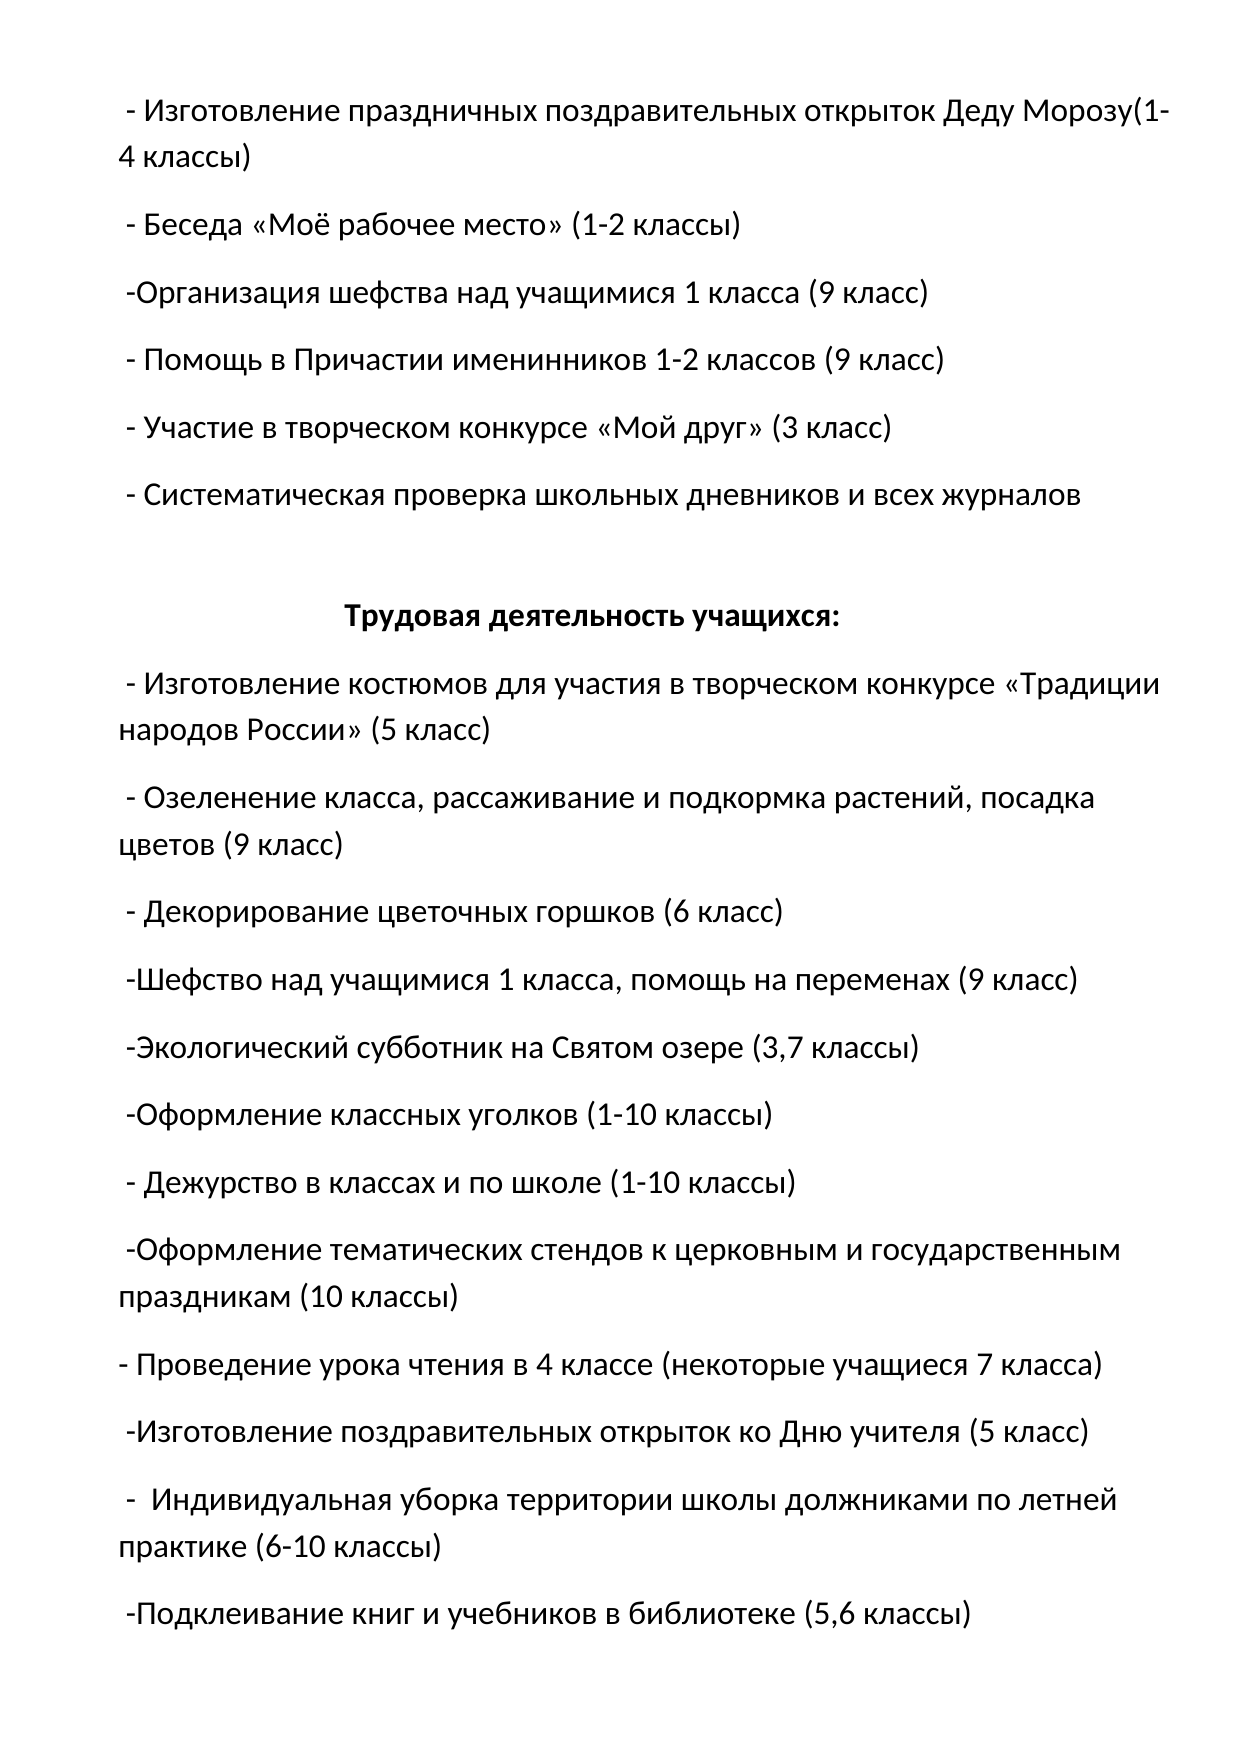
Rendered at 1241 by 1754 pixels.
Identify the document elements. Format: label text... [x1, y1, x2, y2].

text - Изготовление костюмов для участия в творческом конкурсе «Традиции народов России» (5 класс) [118, 662, 1181, 749]
text - Систематическая проверка школьных дневников и всех журналов [118, 473, 1181, 514]
text -Подклеивание книг и учебников в библиотеке (5,6 классы) [118, 1592, 1181, 1633]
text -Организация шефства над учащимися 1 класса (9 класс) [118, 271, 1181, 311]
text - Дежурство в классах и по школе (1-10 классы) [118, 1161, 1181, 1202]
text - Изготовление праздничных поздравительных открыток Деду Морозу(1-4 классы) [118, 89, 1181, 176]
text - Проведение урока чтения в 4 классе (некоторые учащиеся 7 класса) [118, 1343, 1181, 1383]
text - Участие в творческом конкурсе «Мой друг» (3 класс) [118, 406, 1181, 447]
text - Беседа «Моё рабочее место» (1-2 классы) [118, 203, 1181, 244]
text -Оформление тематических стендов к церковным и государственным праздникам (10 классы) [118, 1228, 1181, 1316]
text - Озеленение класса, рассаживание и подкормка растений, посадка цветов (9 класс) [118, 776, 1181, 863]
text Трудовая деятельность учащихся: [118, 594, 1181, 635]
text -Шефство над учащимися 1 класса, помощь на переменах (9 класс) [118, 958, 1181, 999]
text - Декорирование цветочных горшков (6 класс) [118, 890, 1181, 931]
text -Оформление классных уголков (1-10 классы) [118, 1093, 1181, 1134]
text - Индивидуальная уборка территории школы должниками по летней практике (6-10 классы) [118, 1478, 1181, 1566]
text - Помощь в Причастии именинников 1-2 классов (9 класс) [118, 338, 1181, 379]
text -Экологический субботник на Святом озере (3,7 классы) [118, 1026, 1181, 1066]
text -Изготовление поздравительных открыток ко Дню учителя (5 класс) [118, 1410, 1181, 1451]
